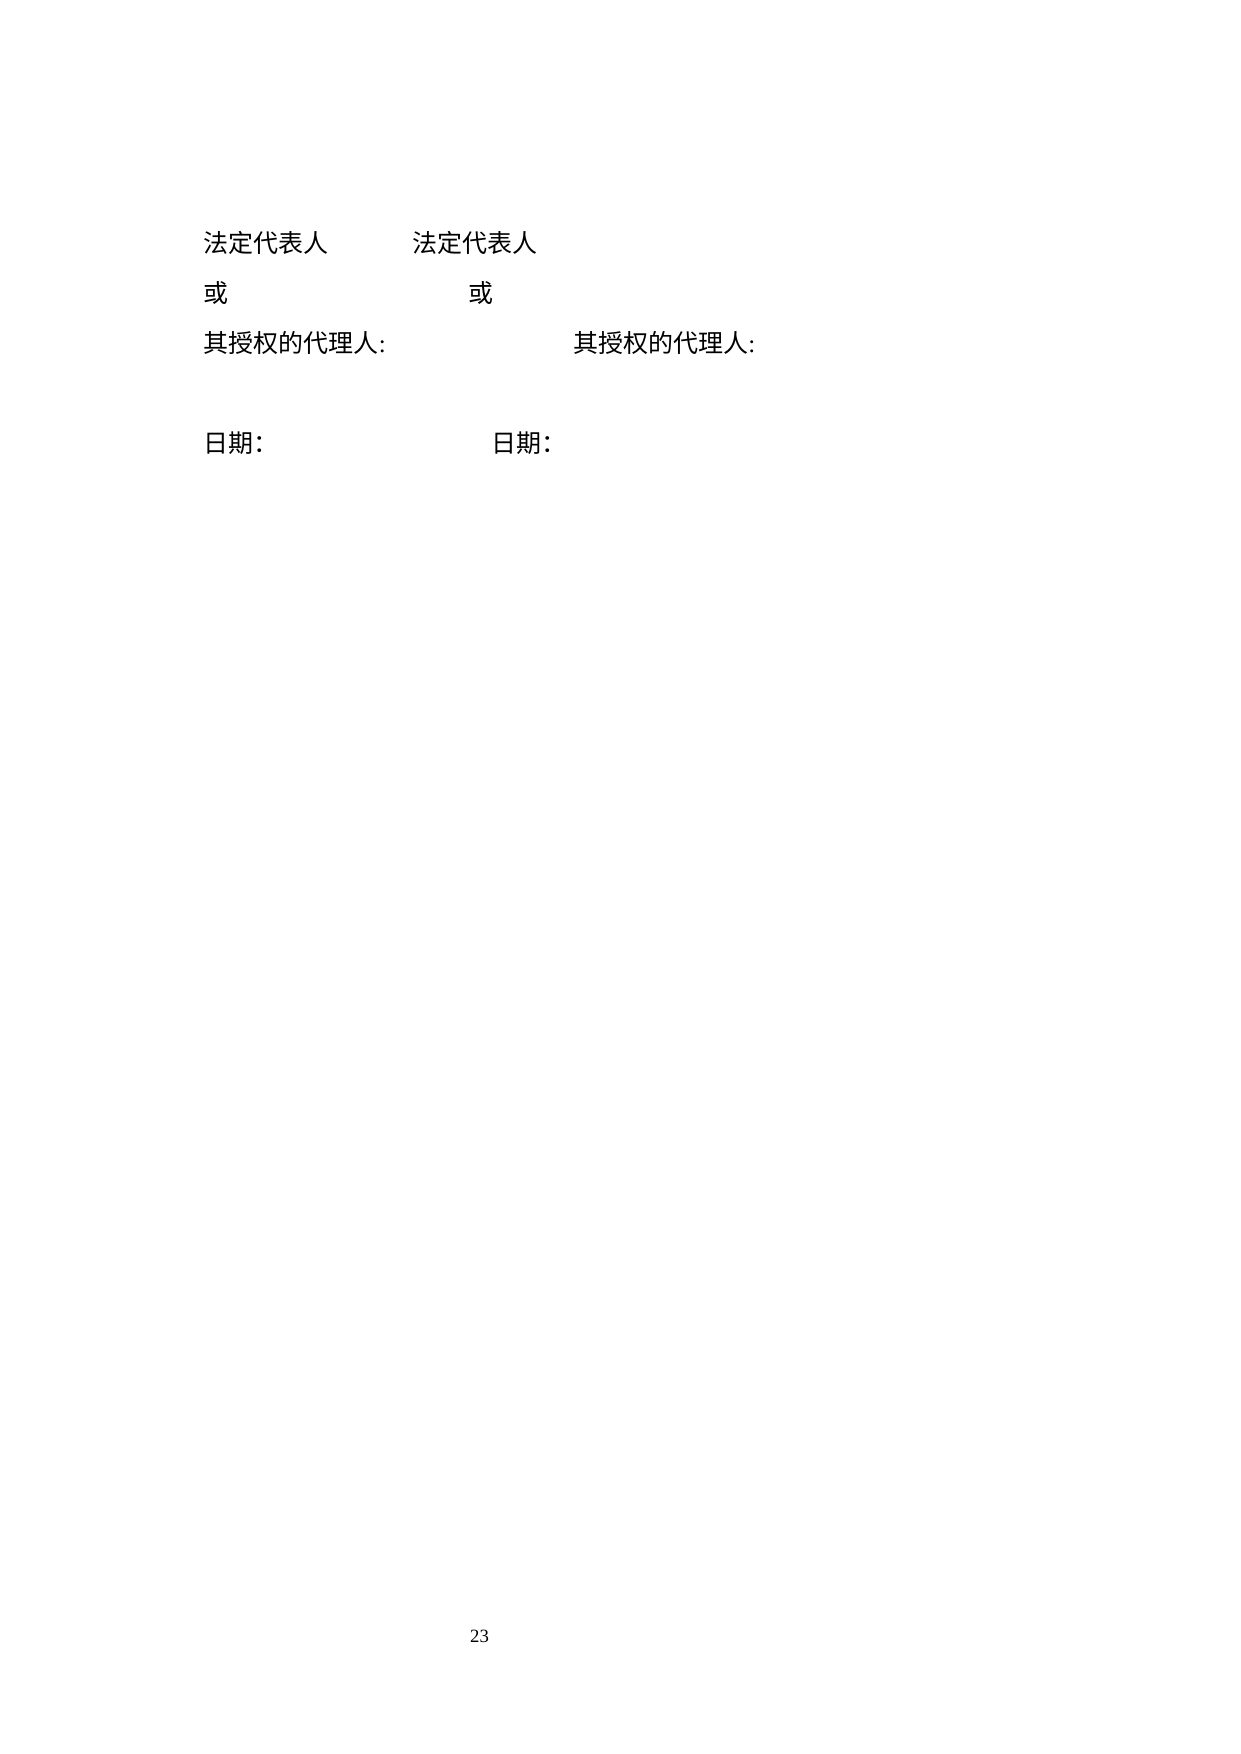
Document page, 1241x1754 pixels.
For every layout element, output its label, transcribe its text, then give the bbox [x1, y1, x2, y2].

text 日期： 日期： [153, 412, 1087, 462]
text 法定代表人 法定代表人 [153, 212, 1087, 262]
text 或 或 [153, 262, 1087, 312]
text 其授权的代理人: 其授权的代理人: [153, 312, 1087, 362]
